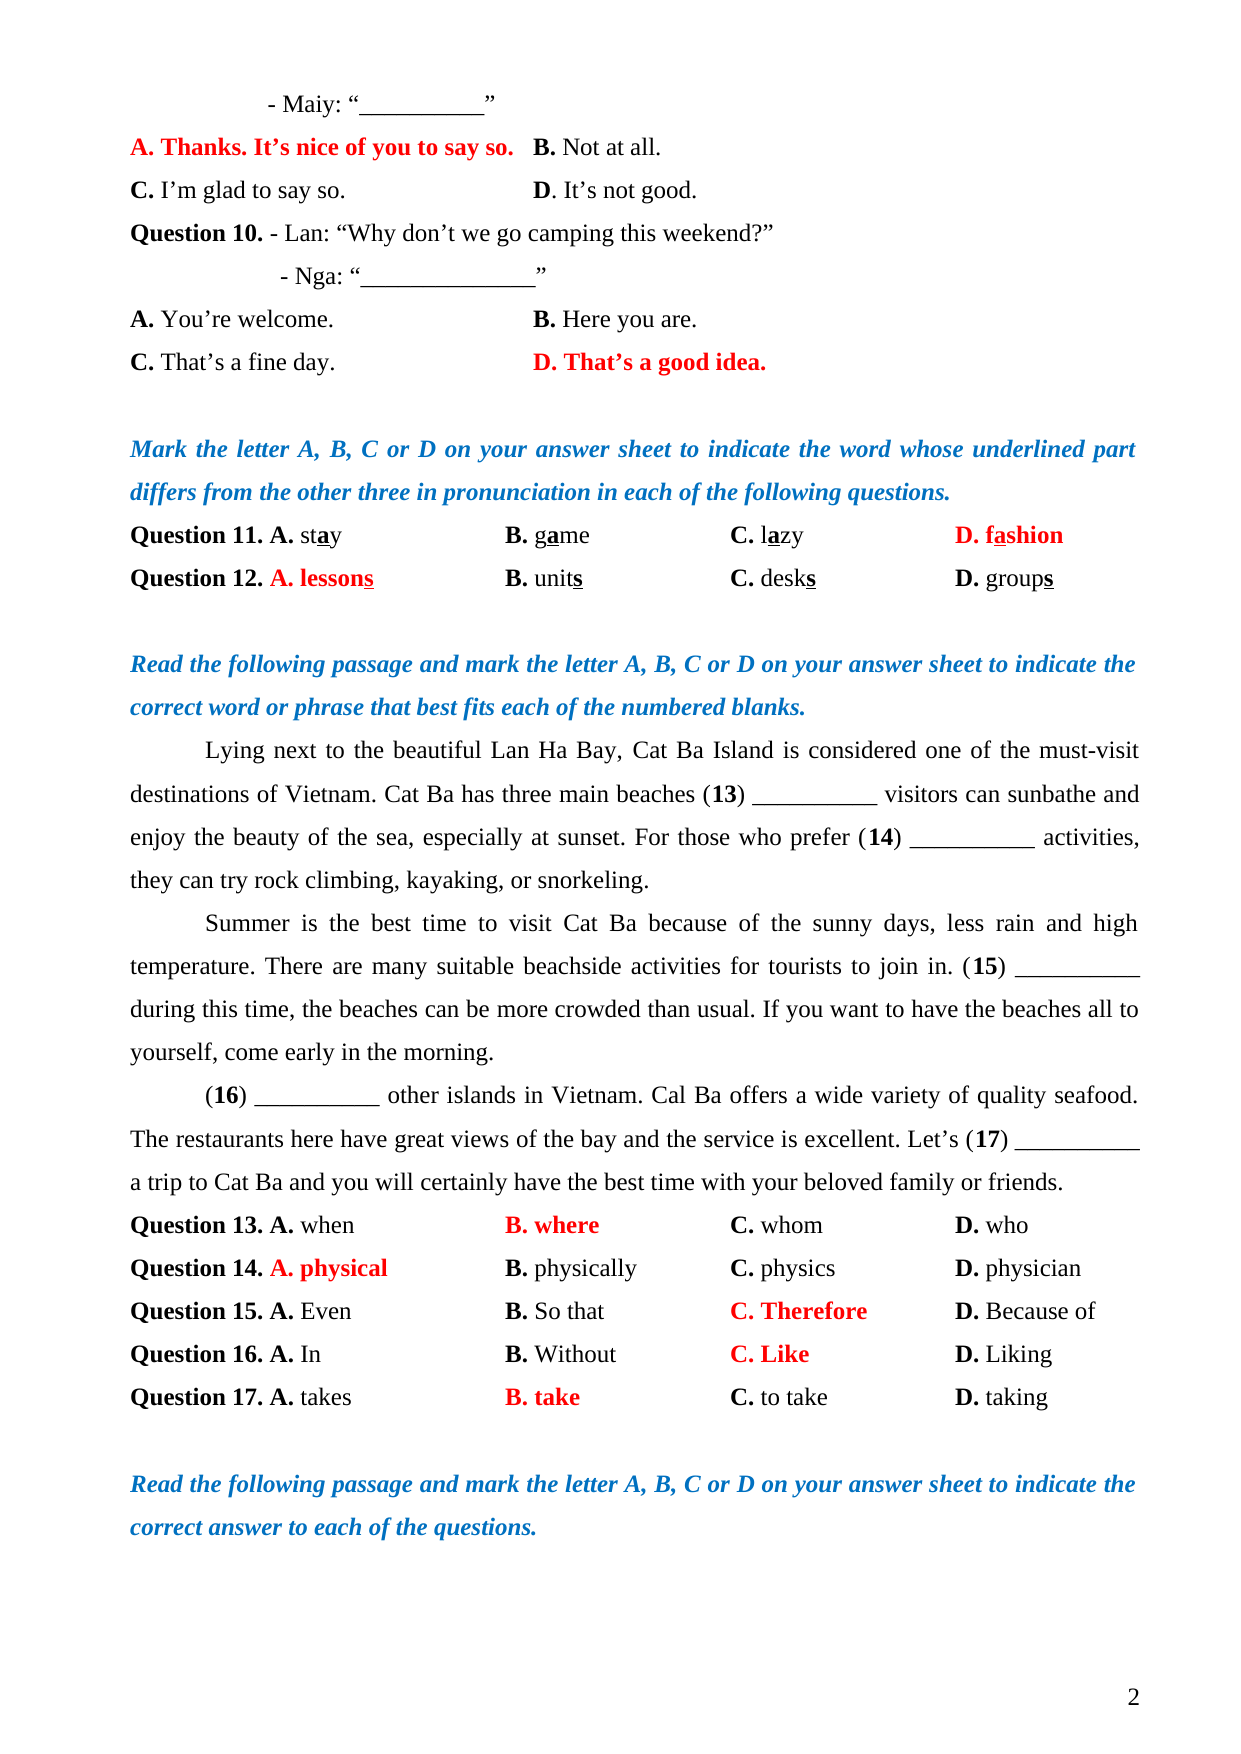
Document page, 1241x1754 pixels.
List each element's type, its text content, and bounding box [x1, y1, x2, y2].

text Question 14. A. physical B. physically C. physics D. physician [130, 1253, 1140, 1282]
text Question 10. - Lan: “Why don’t we go camping this weekend?” [130, 218, 1140, 247]
text Mark the letter A, B, C or D on your answer sheet to indicate the word whose underlined part differs from the other three in pronunciation in each of the following questions. [130, 434, 1140, 506]
text Lying next to the beautiful Lan Ha Bay, Cat Ba Island is considered one of the must-visit destinations of Vietnam. Cat Ba has three main beaches (13) __________ visitors can sunbathe and enjoy the beauty of the sea, especially at sunset. For those who prefer (14) __________ activities, they can try rock climbing, kayaking, or snorkeling. [130, 736, 1140, 894]
text - Nga: “______________” [130, 261, 1140, 290]
text C. That’s a fine day. D. That’s a good idea. [130, 347, 1140, 376]
text Question 17. A. takes B. take C. to take D. taking [130, 1382, 1140, 1411]
text Question 11. A. stay B. game C. lazy D. fashion [130, 520, 1140, 549]
text - Maiy: “__________” [130, 89, 1140, 117]
text C. I’m glad to say so. D. It’s not good. [130, 175, 1140, 204]
text A. Thanks. It’s nice of you to say so. B. Not at all. [130, 132, 1140, 161]
text Read the following passage and mark the letter A, B, C or D on your answer sheet to indicate the correct answer to each of the questions. [130, 1469, 1140, 1541]
text Summer is the best time to visit Cat Ba because of the sunny days, less rain and high temperature. There are many suitable beachside activities for tourists to join in. (15) __________ during this time, the beaches can be more crowded than usual. If you want to have the beaches all to yourself, come early in the morning. [130, 908, 1140, 1066]
text Question 12. A. lessons B. units C. desks D. groups [130, 563, 1140, 592]
text Question 16. A. In B. Without C. Like D. Liking [130, 1339, 1140, 1368]
text Question 15. A. Even B. So that C. Therefore D. Because of [130, 1296, 1140, 1325]
text Question 13. A. when B. where C. whom D. who [130, 1210, 1140, 1239]
text (16) __________ other islands in Vietnam. Cal Ba offers a wide variety of quality seafood. The restaurants here have great views of the bay and the service is excellent. Let’s (17) __________ a trip to Cat Ba and you will certainly have the best time with your beloved family or friends. [130, 1081, 1140, 1196]
text Read the following passage and mark the letter A, B, C or D on your answer sheet to indicate the correct word or phrase that best fits each of the numbered blanks. [130, 649, 1140, 721]
text A. You’re welcome. B. Here you are. [130, 304, 1140, 333]
